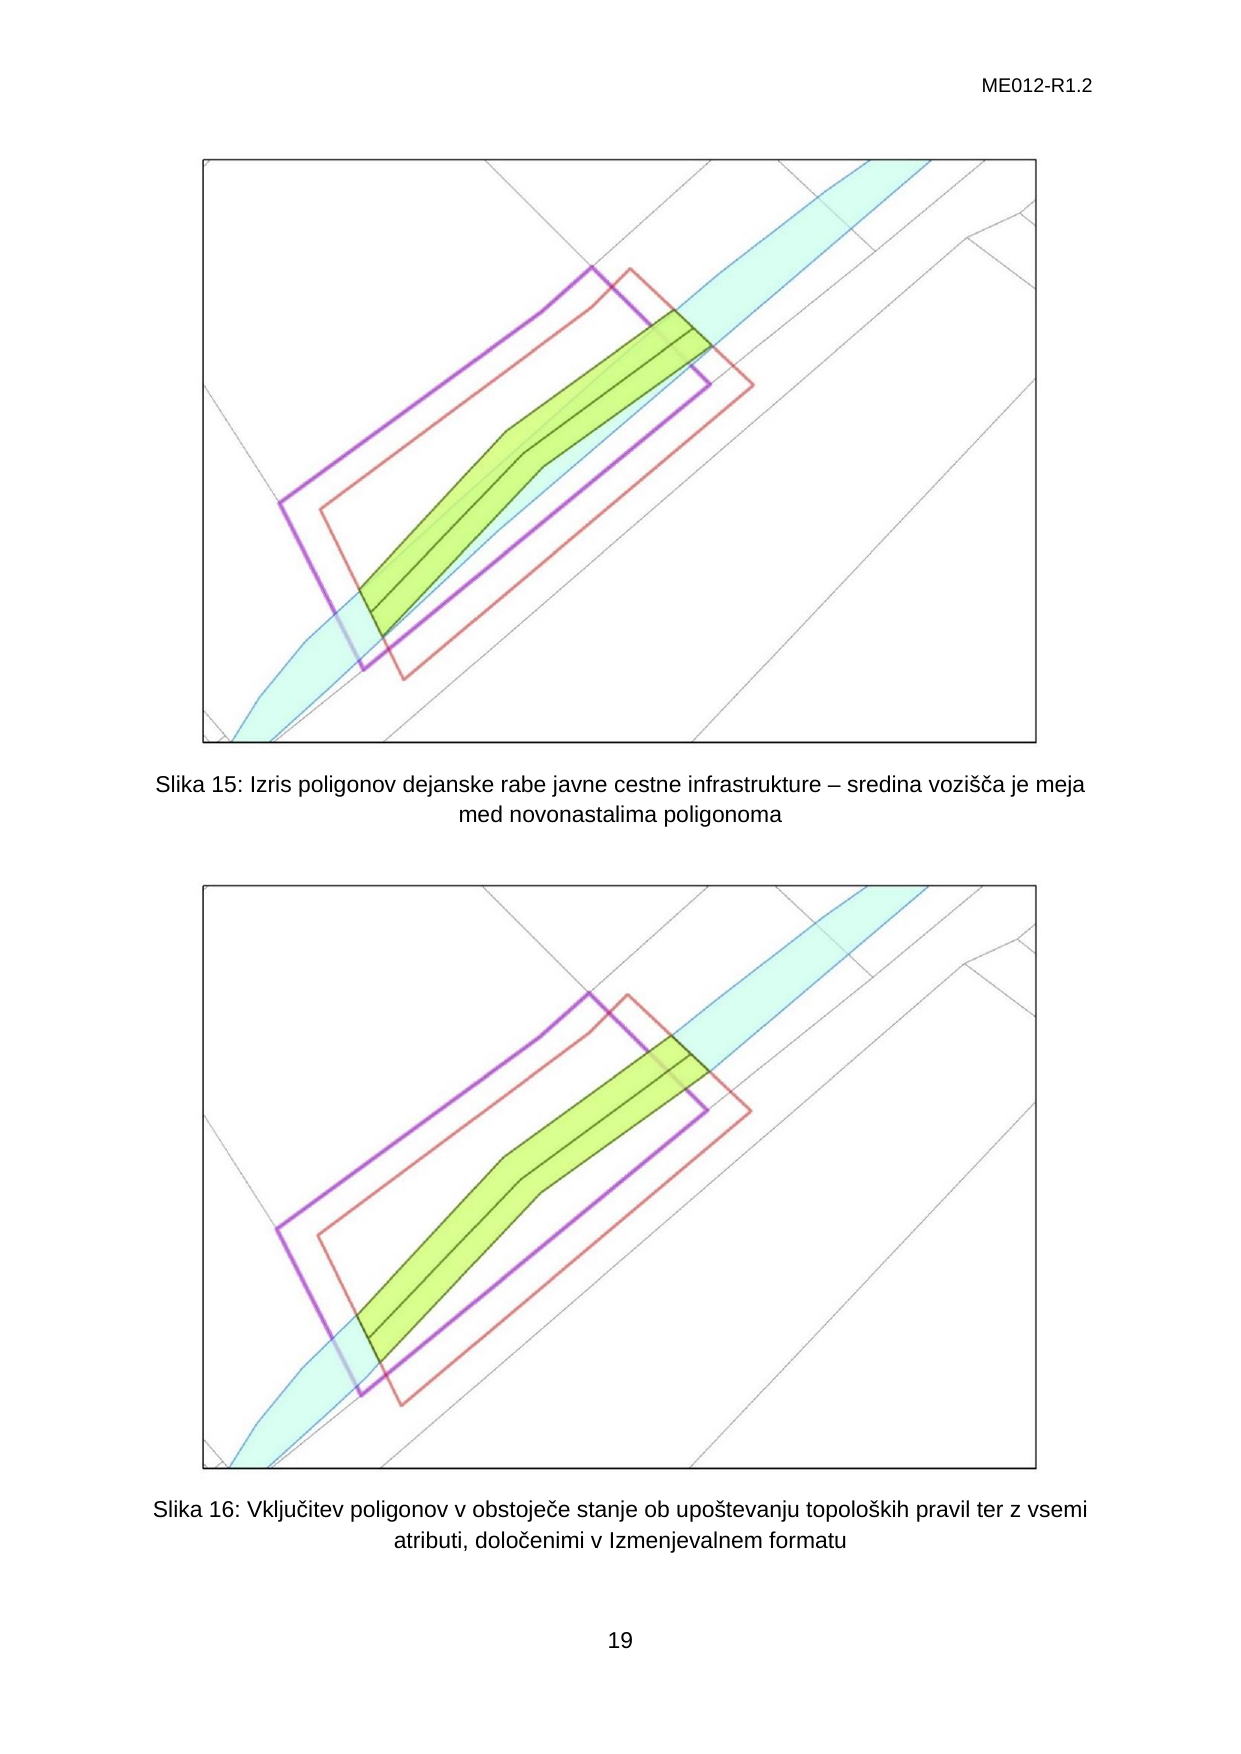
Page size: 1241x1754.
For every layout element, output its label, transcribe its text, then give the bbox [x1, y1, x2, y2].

text Slika 16: Vključitev poligonov v obstoječe stanje ob upoštevanju topoloških pravil ter z vsemi atributi, določenimi v Izmenjevalnem formatu [148, 1496, 1092, 1553]
picture [188, 147, 1052, 756]
text Slika 15: Izris poligonov dejanske rabe javne cestne infrastrukture – sredina vozišča je meja med novonastalima poligonoma [148, 771, 1092, 827]
picture [188, 873, 1052, 1482]
